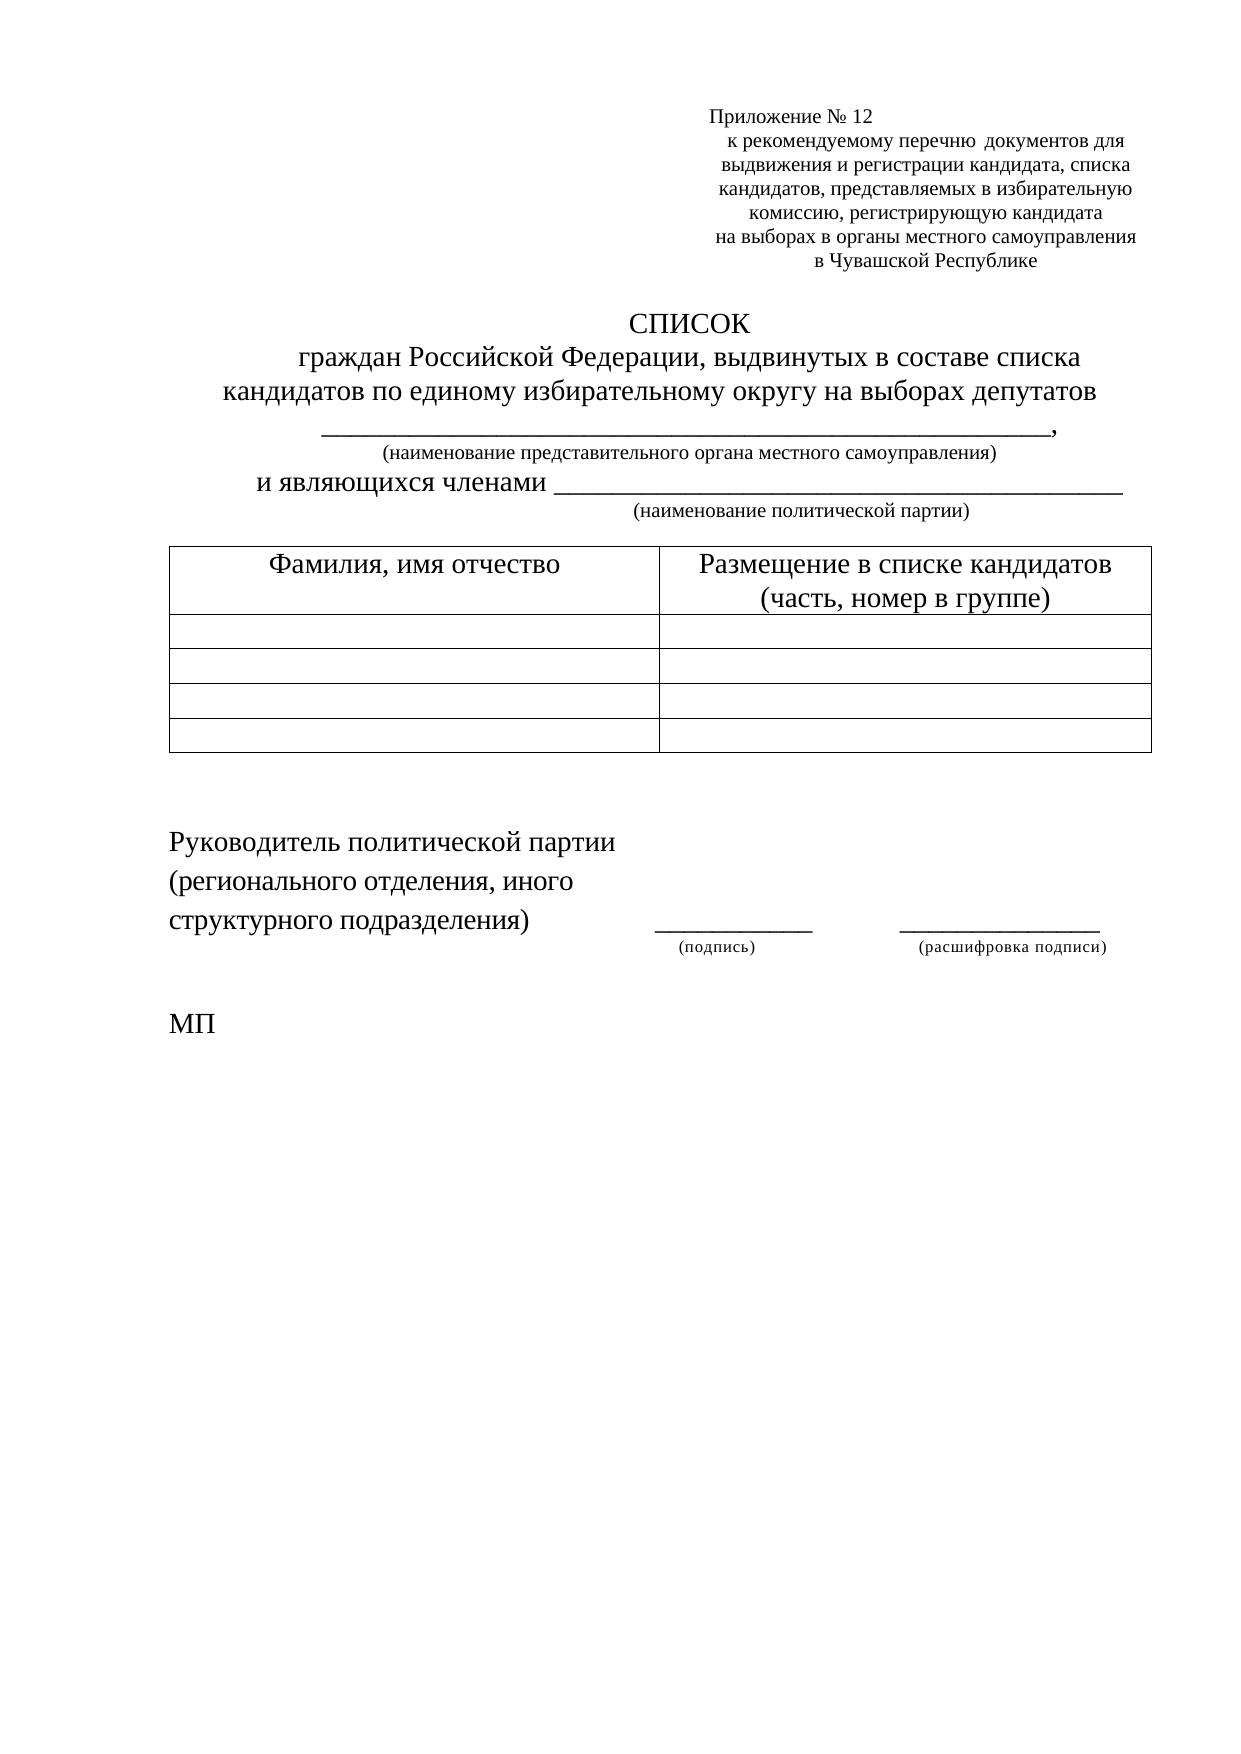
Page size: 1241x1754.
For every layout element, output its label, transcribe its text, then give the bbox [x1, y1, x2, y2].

text (подпись) (расшифровка подписи) [169, 937, 1151, 956]
table_cell [660, 649, 1151, 683]
table_header Фамилия, имя отчество [170, 547, 659, 614]
table_cell [170, 684, 659, 717]
text (наименование политической партии) [169, 497, 1151, 522]
text СПИСОК [169, 306, 1151, 339]
table_cell [660, 684, 1151, 717]
table_cell [660, 615, 1151, 648]
text к рекомендуемому перечню документов для выдвижения и регистрации кандидата, списка кандидатов, представляемых в избирательную комиссию, регистрирующую кандидата [700, 128, 1151, 224]
text в Чувашской Республике [700, 248, 1151, 272]
table_cell [170, 615, 659, 648]
table_header Размещение в списке кандидатов (часть, номер в группе) [660, 547, 1151, 614]
text граждан Российской Федерации, выдвинутых в составе списка кандидатов по единому избирательному округу на выборах депутатов [169, 339, 1151, 406]
text структурного подразделения) ___________ ______________ [169, 898, 1150, 937]
text Руководитель политической партии (регионального отделения, иного [169, 820, 1150, 898]
text (наименование представительного органа местного самоуправления) [169, 440, 1151, 464]
text на выборах в органы местного самоуправления [700, 224, 1151, 248]
text МП [169, 1006, 1151, 1039]
text и являющихся членами _______________________________________ [169, 464, 1151, 497]
table_cell [170, 649, 659, 683]
table_cell [170, 719, 659, 752]
text __________________________________________________, [169, 406, 1151, 440]
text Приложение № 12 [700, 104, 881, 128]
table_cell [660, 719, 1151, 752]
